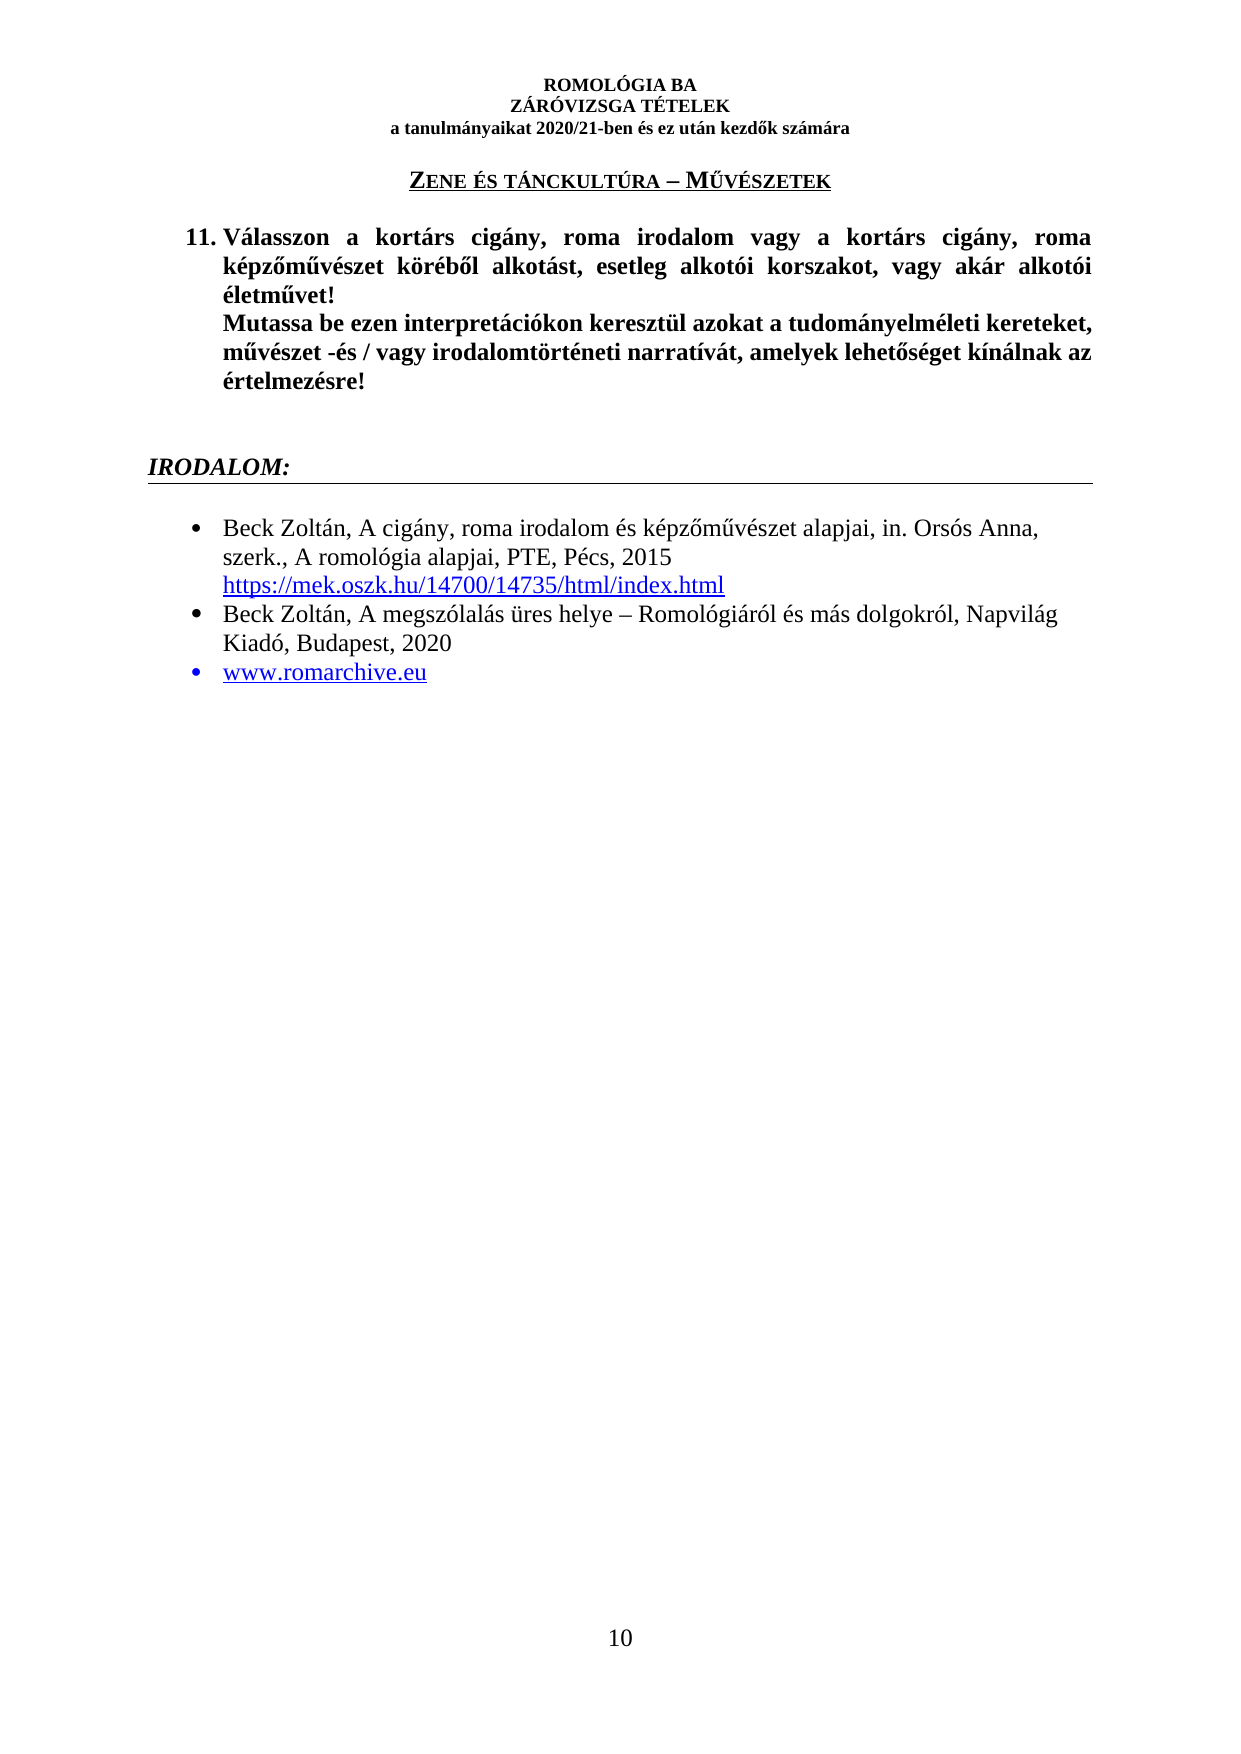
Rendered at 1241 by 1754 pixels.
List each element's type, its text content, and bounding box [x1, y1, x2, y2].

text IRODALOM: [148, 452, 1093, 483]
list Mutassa be ezen interpretációkon keresztül azokat a tudományelméleti kereteket, művészet -és / vagy irodalomtörténeti narratívát, amelyek lehetőséget kínálnak az értelmezésre! [223, 308, 1093, 395]
list Válasszon a kortárs cigány, roma irodalom vagy a kortárs cigány, roma képzőművészet köréből alkotást, esetleg alkotói korszakot, vagy akár alkotói életművet! [185, 222, 1093, 308]
list Beck Zoltán, A megszólalás üres helye – Romológiáról és más dolgokról, Napvilág Kiadó, Budapest, 2020 [192, 599, 358, 657]
text Zene és tánckultúra – Művészetek [148, 165, 1093, 193]
list Beck Zoltán, A megszólalás üres helye – Romológiáról és más dolgokról, Napvilág Kiadó, Budapest, 2020 [452, 599, 1093, 657]
list Beck Zoltán, A cigány, roma irodalom és képzőművészet alapjai, in. Orsós Anna, szerk., A romológia alapjai, PTE, Pécs, 2015 https://mek.oszk.hu/14700/14735/html/index.html [192, 513, 1093, 599]
list www.romarchive.eu [192, 657, 1093, 685]
